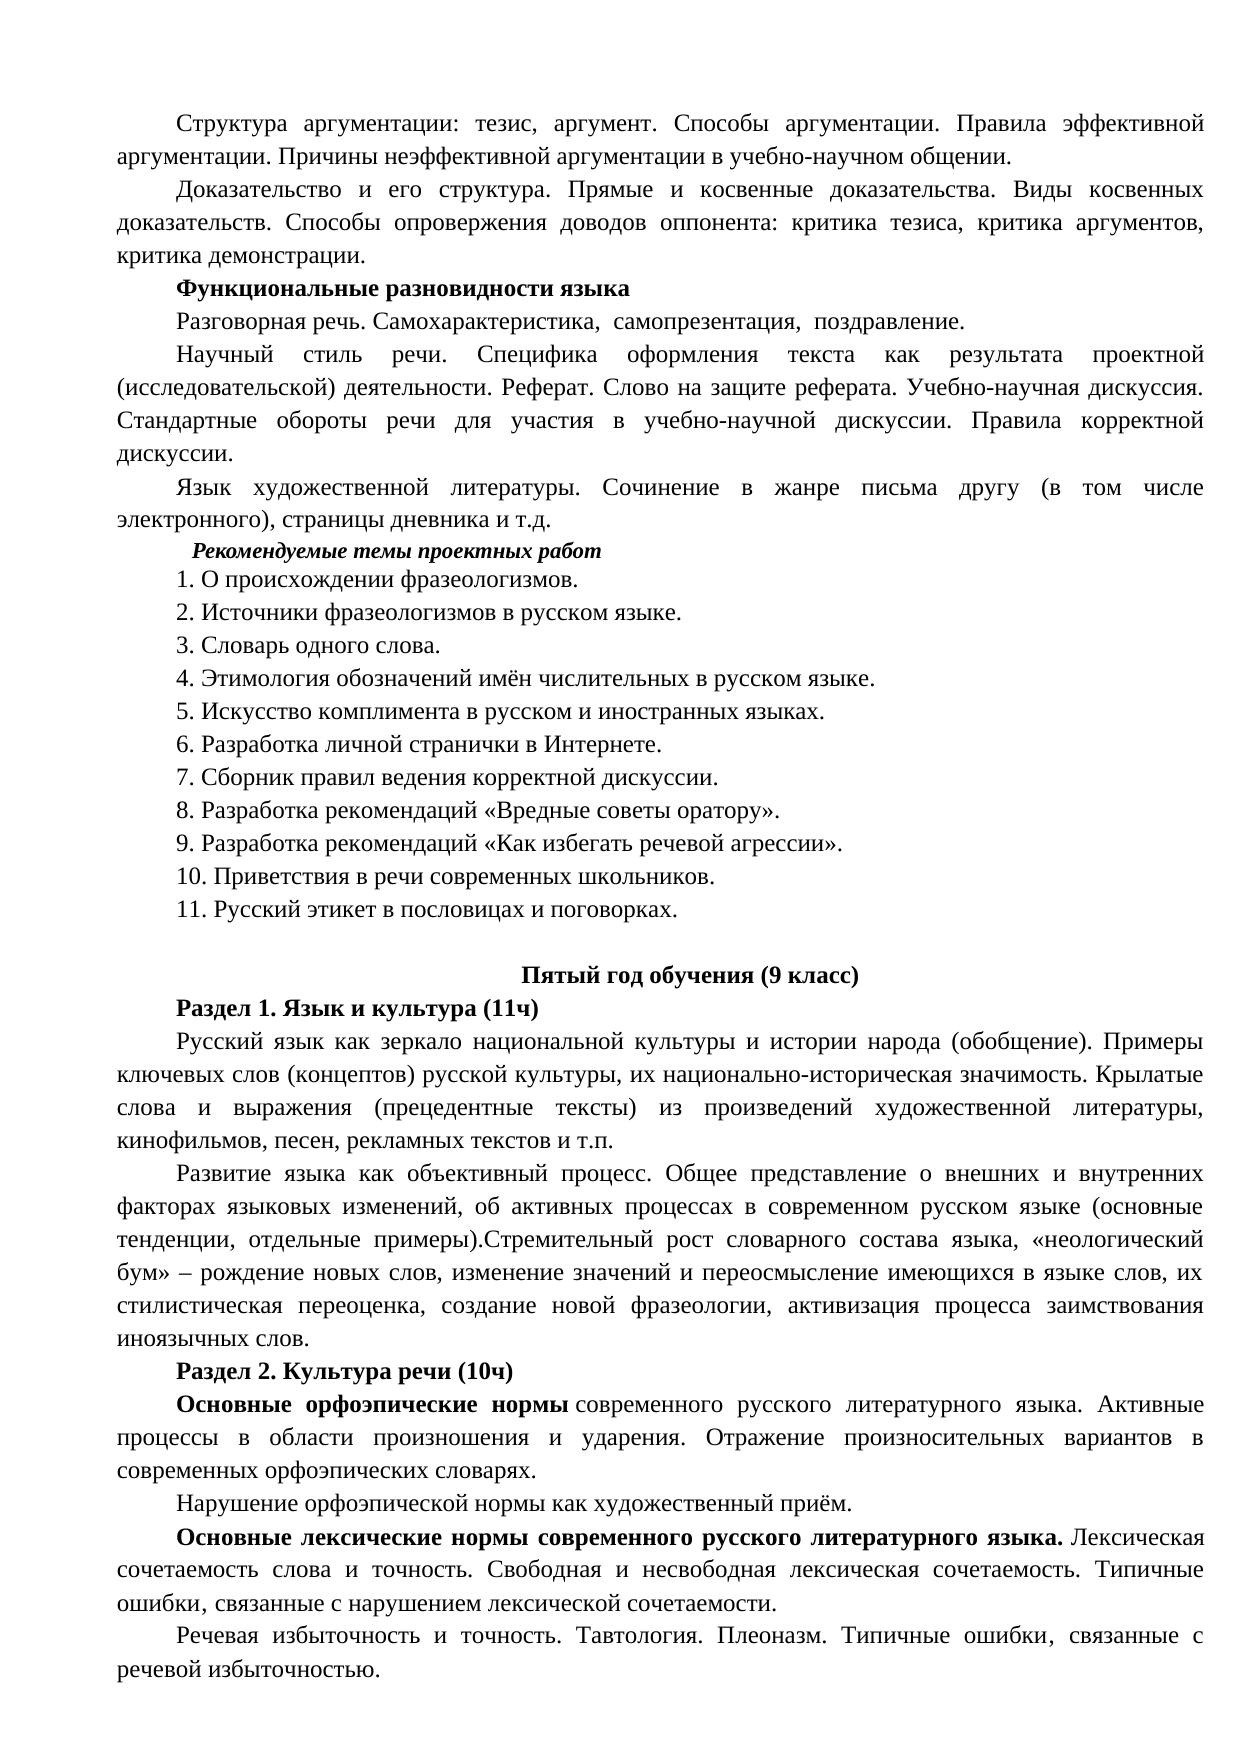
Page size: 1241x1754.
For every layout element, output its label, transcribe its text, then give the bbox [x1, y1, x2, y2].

text Доказательство и его структура. Прямые и косвенные доказательства. Виды косвенных доказательств. Способы опровержения доводов оппонента: критика тезиса, критика аргументов, критика демонстрации. [117, 174, 1205, 269]
text 11. Русский этикет в пословицах и поговорках. [117, 894, 1205, 923]
text 8. Разработка рекомендаций «Вредные советы оратору». [117, 795, 1205, 824]
text Функциональные разновидности языка [117, 273, 1205, 302]
text Раздел 2. Культура речи (10ч) [117, 1356, 1205, 1385]
text Разговорная речь. Самохарактеристика, самопрезентация, поздравление. [117, 306, 1205, 335]
text 4. Этимология обозначений имён числительных в русском языке. [117, 663, 1205, 692]
text Раздел 1. Язык и культура (11ч) [117, 993, 1205, 1022]
text 2. Источники фразеологизмов в русском языке. [117, 597, 1205, 626]
text Основные лексические нормы современного русского литературного языка. Лексическая сочетаемость слова и точность. Свободная и несвободная лексическая сочетаемость. Типичные ошибки‚ связанные с нарушением лексической сочетаемости. [117, 1522, 1205, 1616]
text Рекомендуемые темы проектных работ [117, 538, 1205, 564]
text Основные орфоэпические нормы современного русского литературного языка. Активные процессы в области произношения и ударения. Отражение произносительных вариантов в современных орфоэпических словарях. [117, 1389, 1205, 1484]
text Пятый год обучения (9 класс) [117, 960, 1205, 989]
text 5. Искусство комплимента в русском и иностранных языках. [117, 696, 1205, 725]
text Структура аргументации: тезис, аргумент. Способы аргументации. Правила эффективной аргументации. Причины неэффективной аргументации в учебно-научном общении. [117, 108, 1205, 170]
text Русский язык как зеркало национальной культуры и истории народа (обобщение). Примеры ключевых слов (концептов) русской культуры, их национально-историческая значимость. Крылатые слова и выражения (прецедентные тексты) из произведений художественной литературы, кинофильмов, песен, рекламных текстов и т.п. [117, 1026, 1205, 1154]
text Язык художественной литературы. Сочинение в жанре письма другу (в том числе электронного), страницы дневника и т.д. [117, 472, 1205, 533]
text 10. Приветствия в речи современных школьников. [117, 861, 1205, 890]
text Речевая избыточность и точность. Тавтология. Плеоназм. Типичные ошибки‚ связанные с речевой избыточностью. [117, 1621, 1205, 1682]
text 9. Разработка рекомендаций «Как избегать речевой агрессии». [117, 828, 1205, 857]
text Научный стиль речи. Специфика оформления текста как результата проектной (исследовательской) деятельности. Реферат. Слово на защите реферата. Учебно-научная дискуссия. Стандартные обороты речи для участия в учебно-научной дискуссии. Правила корректной дискуссии. [117, 339, 1205, 467]
text 6. Разработка личной странички в Интернете. [117, 729, 1205, 758]
text 3. Словарь одного слова. [117, 630, 1205, 659]
text Нарушение орфоэпической нормы как художественный приём. [117, 1488, 1205, 1517]
text 1. О происхождении фразеологизмов. [117, 564, 1205, 593]
text 7. Сборник правил ведения корректной дискуссии. [117, 762, 1205, 791]
text Развитие языка как объективный процесс. Общее представление о внешних и внутренних факторах языковых изменений, об активных процессах в современном русском языке (основные тенденции, отдельные примеры).Стремительный рост словарного состава языка, «неологический бум» – рождение новых слов, изменение значений и переосмысление имеющихся в языке слов, их стилистическая переоценка, создание новой фразеологии, активизация процесса заимствования иноязычных слов. [117, 1158, 1205, 1352]
